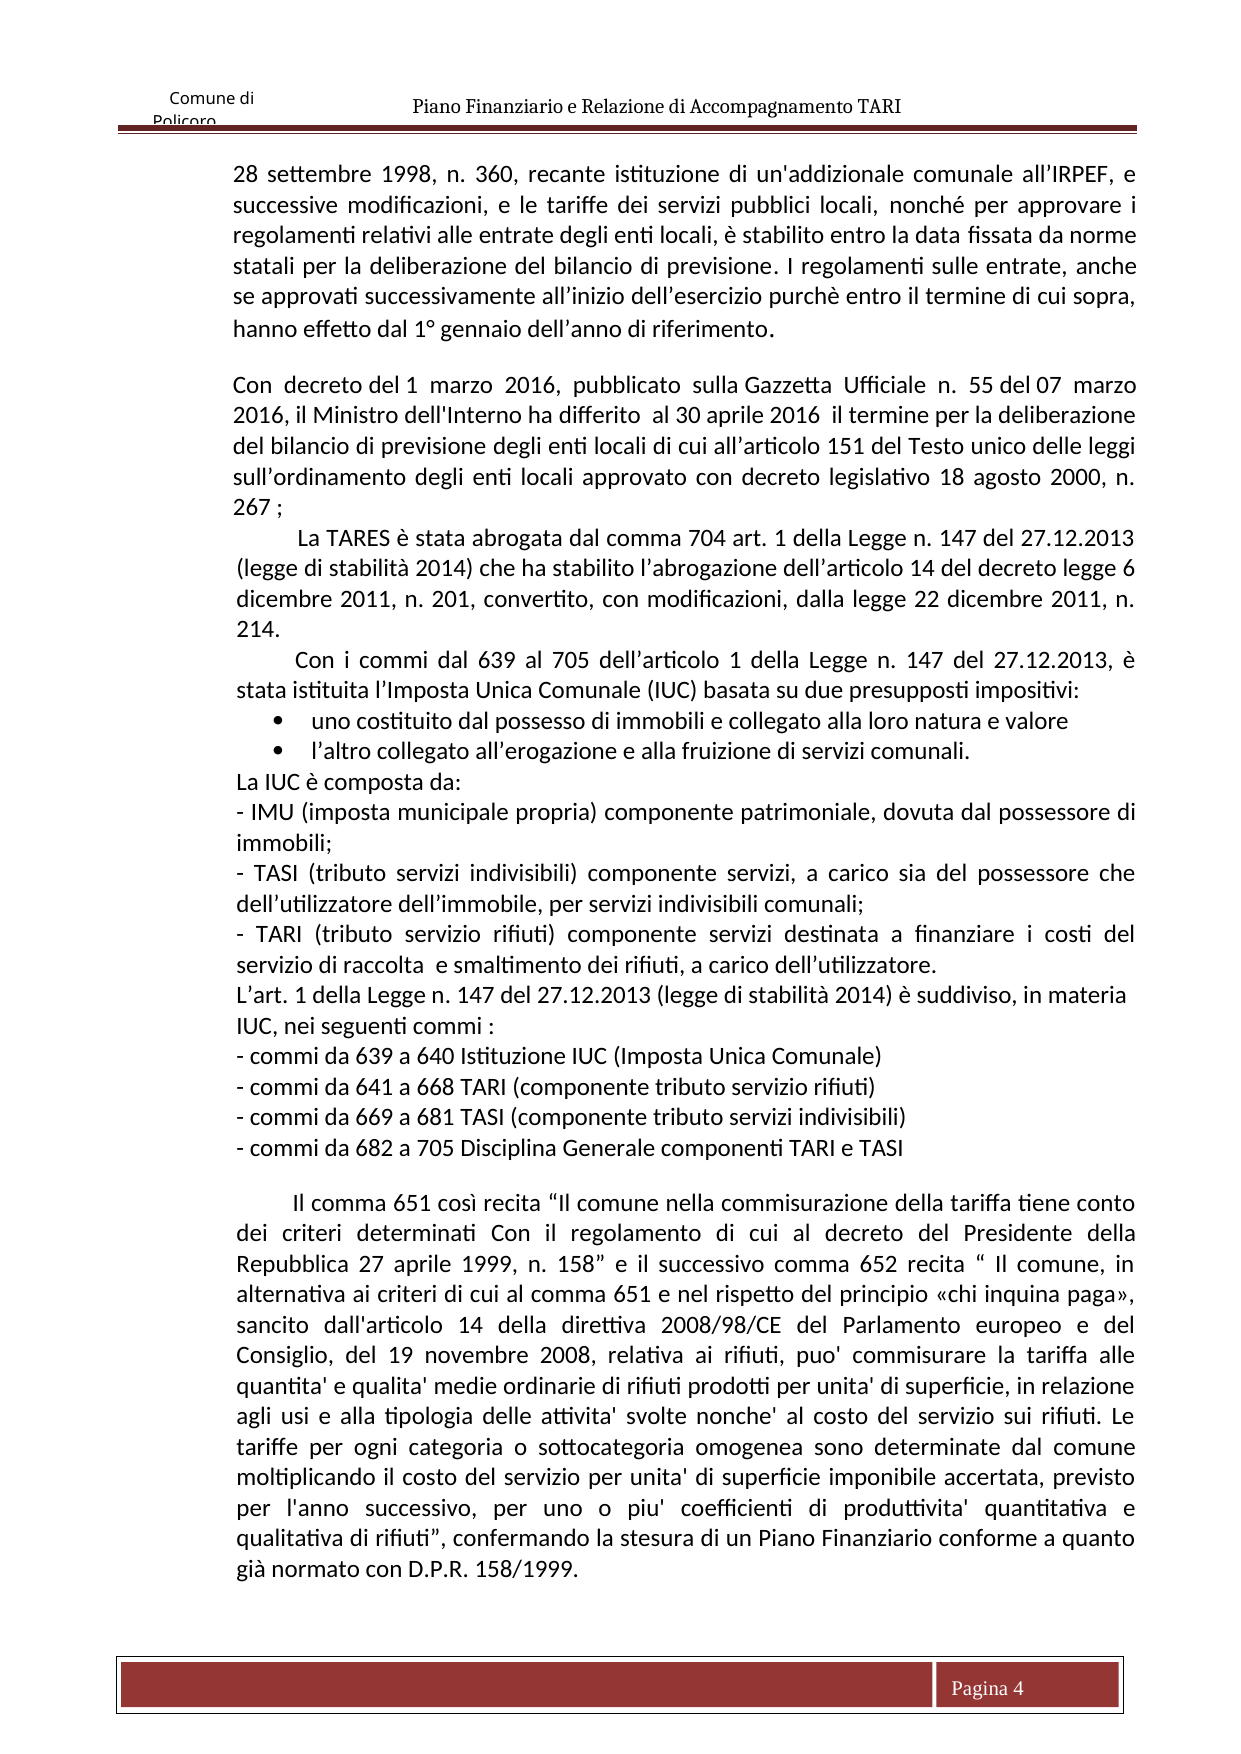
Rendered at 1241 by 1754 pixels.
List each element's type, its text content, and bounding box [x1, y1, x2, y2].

text - IMU (imposta municipale propria) componente patrimoniale, dovuta dal possessore di immobili; [236, 796, 1137, 857]
text - commi da 669 a 681 TASI (componente tributo servizi indivisibili) [236, 1102, 1137, 1132]
text - TASI (tributo servizi indivisibili) componente servizi, a carico sia del possessore che dell’utilizzatore dell’immobile, per servizi indivisibili comunali; [236, 857, 1137, 918]
text La IUC è composta da: [236, 766, 1137, 796]
text L’art. 1 della Legge n. 147 del 27.12.2013 (legge di stabilità 2014) è suddiviso, in materia IUC, nei seguenti commi : [236, 979, 1137, 1041]
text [233, 158, 1137, 345]
text - commi da 639 a 640 Istituzione IUC (Imposta Unica Comunale) [236, 1041, 1137, 1071]
text - commi da 641 a 668 TARI (componente tributo servizio rifiuti) [236, 1071, 1137, 1102]
text Con i commi dal 639 al 705 dell’articolo 1 della Legge n. 147 del 27.12.2013, è stata istituita l’Imposta Unica Comunale (IUC) basata su due presupposti impositivi: [236, 644, 1137, 705]
text - commi da 682 a 705 Disciplina Generale componenti TARI e TASI [236, 1132, 1137, 1163]
text Il comma 651 così recita “Il comune nella commisurazione della tariffa tiene conto dei criteri determinati Con il regolamento di cui al decreto del Presidente della Repubblica 27 aprile 1999, n. 158” e il successivo comma 652 recita “ Il comune, in alternativa ai criteri di cui al comma 651 e nel rispetto del principio «chi inquina paga», sancito dall'articolo 14 della direttiva 2008/98/CE del Parlamento europeo e del Consiglio, del 19 novembre 2008, relativa ai rifiuti, puo' commisurare la tariffa alle quantita' e qualita' medie ordinarie di rifiuti prodotti per unita' di superficie, in relazione agli usi e alla tipologia delle attivita' svolte nonche' al costo del servizio sui rifiuti. Le tariffe per ogni categoria o sottocategoria omogenea sono determinate dal comune moltiplicando il costo del servizio per unita' di superficie imponibile accertata, previsto per l'anno successivo, per uno o piu' coefficienti di produttivita' quantitativa e qualitativa di rifiuti”, confermando la stesura di un Piano Finanziario conforme a quanto già normato con D.P.R. 158/1999. [236, 1187, 1137, 1583]
text - TARI (tributo servizio rifiuti) componente servizi destinata a finanziare i costi del servizio di raccolta e smaltimento dei rifiuti, a carico dell’utilizzatore. [236, 918, 1137, 979]
text Con decreto del 1 marzo 2016, pubblicato sulla Gazzetta Ufficiale n. 55 del 07 marzo 2016, il Ministro dell'Interno ha differito al 30 aprile 2016 il termine per la deliberazione del bilancio di previsione degli enti locali di cui all’articolo 151 del Testo unico delle leggi sull’ordinamento degli enti locali approvato con decreto legislativo 18 agosto 2000, n. 267 ; [233, 369, 1137, 522]
text La TARES è stata abrogata dal comma 704 art. 1 della Legge n. 147 del 27.12.2013 (legge di stabilità 2014) che ha stabilito l’abrogazione dell’articolo 14 del decreto legge 6 dicembre 2011, n. 201, convertito, con modificazioni, dalla legge 22 dicembre 2011, n. 214. [236, 522, 1137, 644]
list uno costituito dal possesso di immobili e collegato alla loro natura e valore [274, 705, 1137, 735]
list l’altro collegato all’erogazione e alla fruizione di servizi comunali. [274, 735, 1137, 766]
